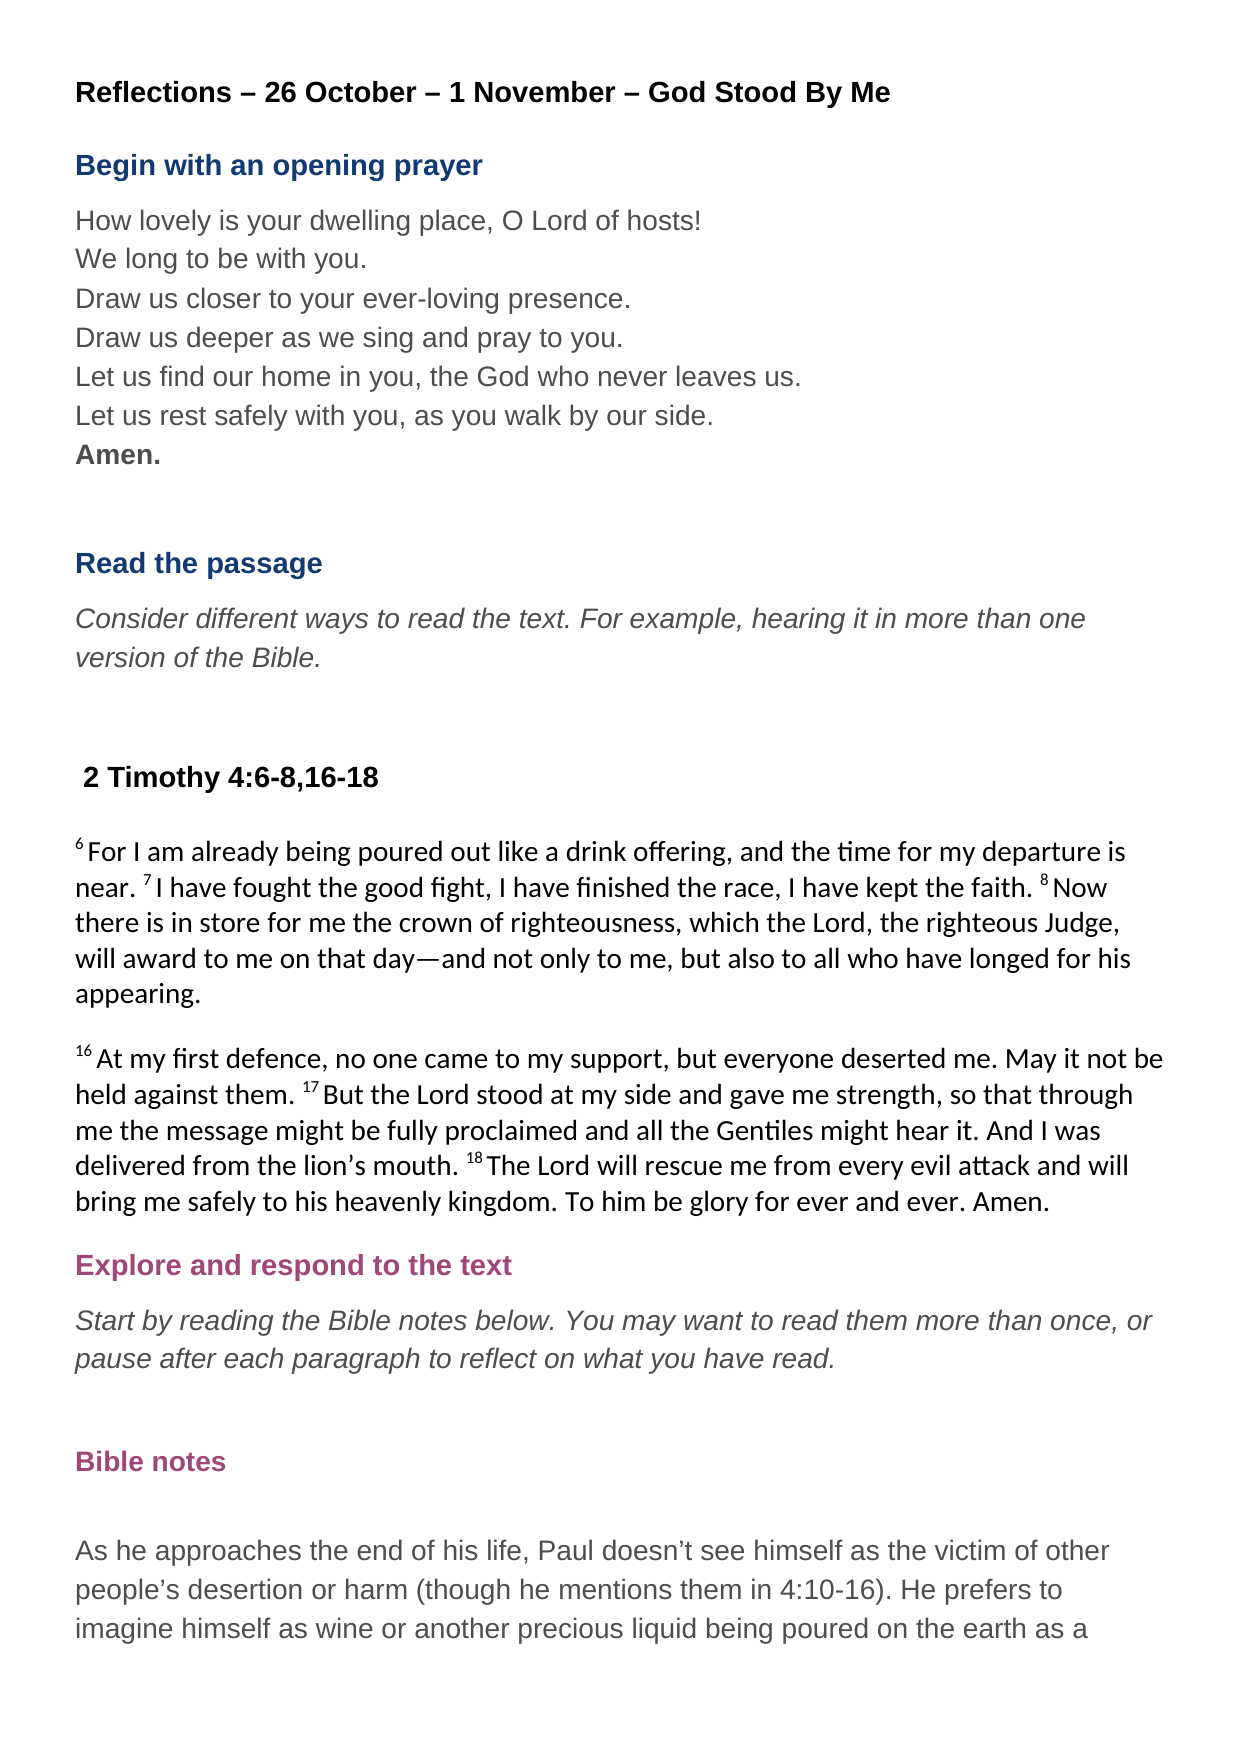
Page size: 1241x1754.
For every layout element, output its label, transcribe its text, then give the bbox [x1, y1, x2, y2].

text Reflections – 26 October – 1 November – God Stood By Me [75, 75, 1165, 108]
text How lovely is your dwelling place, O Lord of hosts! We long to be with you. Draw us closer to your ever-loving presence. Draw us deeper as we sing and pray to you. Let us find our home in you, the God who never leaves us. Let us rest safely with you, as you walk by our side. Amen. [75, 197, 1165, 470]
text Read the passage [75, 541, 1165, 579]
text Bible notes [75, 1445, 1165, 1512]
text 6 For I am already being poured out like a drink offering, and the time for my departure is near. 7 I have fought the good fight, I have finished the race, I have kept the faith. 8 Now there is in store for me the crown of righteousness, which the Lord, the righteous Judge, will award to me on that day—and not only to me, but also to all who have longed for his appearing. [75, 833, 1165, 1011]
text Explore and respond to the text [75, 1248, 1165, 1281]
text 2 Timothy 4:6-8,16-18 [75, 760, 1165, 794]
text Begin with an opening prayer [75, 148, 1165, 181]
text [75, 1527, 1165, 1644]
text Consider different ways to read the text. For example, hearing it in more than one version of the Bible. [75, 595, 1165, 673]
text Start by reading the Bible notes below. You may want to read them more than once, or pause after each paragraph to reflect on what you have read. [75, 1297, 1165, 1375]
